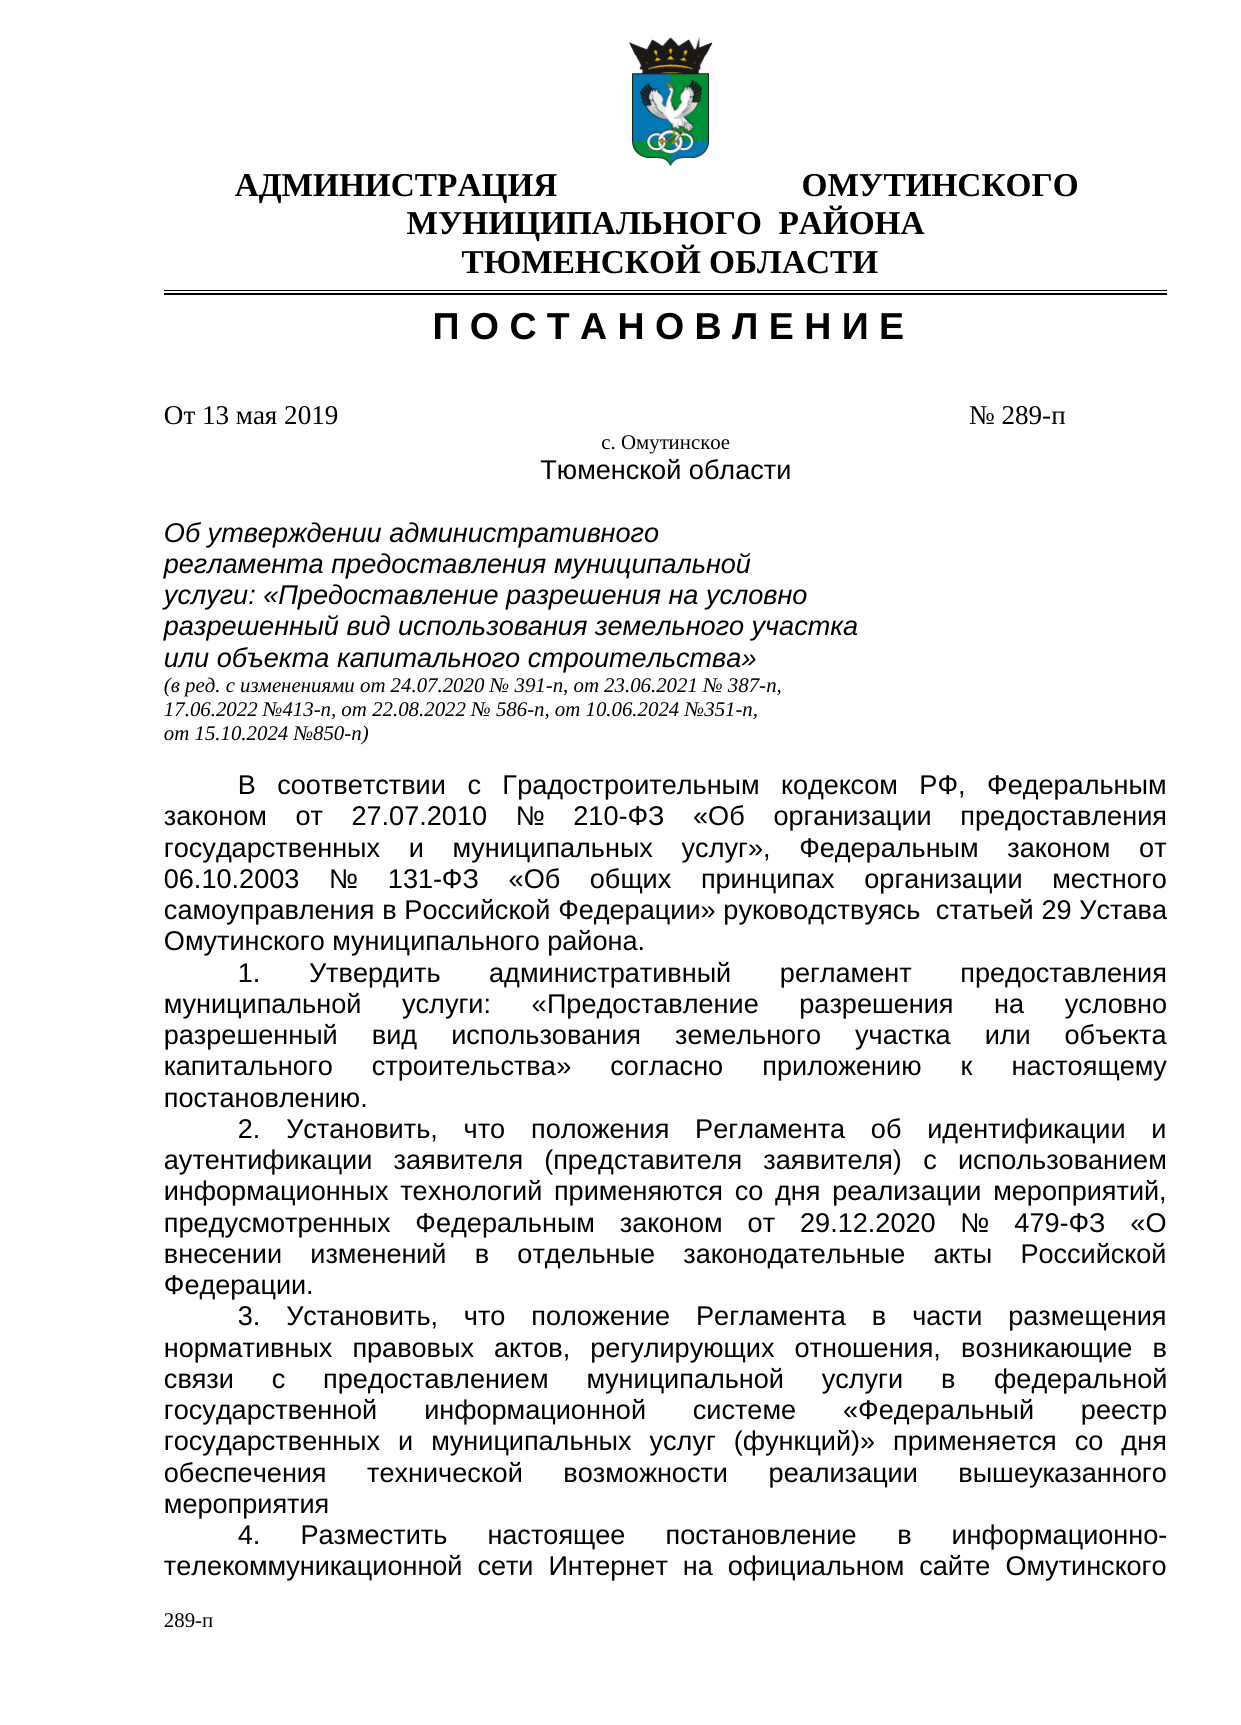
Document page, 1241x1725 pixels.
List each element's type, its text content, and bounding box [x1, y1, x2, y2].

text В соответствии с Градостроительным кодексом РФ, Федеральным законом от 27.07.2010 № 210-ФЗ «Об организации предоставления государственных и муниципальных услуг», Федеральным законом от 06.10.2003 № 131-ФЗ «Об общих принципах организации местного самоуправления в Российской Федерации» руководствуясь статьей 29 Устава Омутинского муниципального района. [164, 769, 1167, 957]
text 2. Установить, что положения Регламента об идентификации и аутентификации заявителя (представителя заявителя) с использованием информационных технологий применяются со дня реализации мероприятий, предусмотренных Федеральным законом от 29.12.2020 № 479-ФЗ «О внесении изменений в отдельные законодательные акты Российской Федерации. [164, 1113, 1167, 1300]
text ТЮМЕНСКОЙ ОБЛАСТИ [164, 242, 1167, 280]
text 17.06.2022 №413-п, от 22.08.2022 № 586-п, от 10.06.2024 №351-п, [164, 697, 1167, 721]
text регламента предоставления муниципальной [164, 548, 1167, 579]
text 3. Установить, что положение Регламента в части размещения нормативных правовых актов, регулирующих отношения, возникающие в связи с предоставлением муниципальной услуги в федеральной государственной информационной системе «Федеральный реестр государственных и муниципальных услуг (функций)» применяется со дня обеспечения технической возможности реализации вышеуказанного мероприятия [164, 1300, 1167, 1519]
text от 15.10.2024 №850-п) [164, 721, 1167, 745]
text разрешенный вид использования земельного участка [164, 610, 1167, 642]
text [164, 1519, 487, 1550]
text 1. Утвердить административный регламент предоставления муниципальной услуги: «Предоставление разрешения на условно разрешенный вид использования земельного участка или объекта капитального строительства» согласно приложению к настоящему постановлению. [164, 957, 1167, 1113]
subtitle П О С Т А Н О В Л Е Н И Е [209, 304, 1167, 347]
text услуги: «Предоставление разрешения на условно [164, 579, 1167, 610]
text МУНИЦИПАЛЬНОГО РАЙОНА [164, 203, 1167, 242]
text Тюменской области [164, 454, 1167, 485]
text Об утверждении административного [164, 517, 1167, 548]
text или объекта капитального строительства» [164, 642, 1167, 673]
text АДМИНИСТРАЦИЯ ОМУТИНСКОГО [164, 165, 1167, 203]
picture [628, 37, 713, 167]
text с. Омутинское [164, 430, 1167, 454]
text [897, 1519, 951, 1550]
text От 13 мая 2019 № 289-п [164, 399, 1240, 430]
text (в ред. с изменениями от 24.07.2020 № 391-п, от 23.06.2021 № 387-п, [164, 673, 1167, 697]
